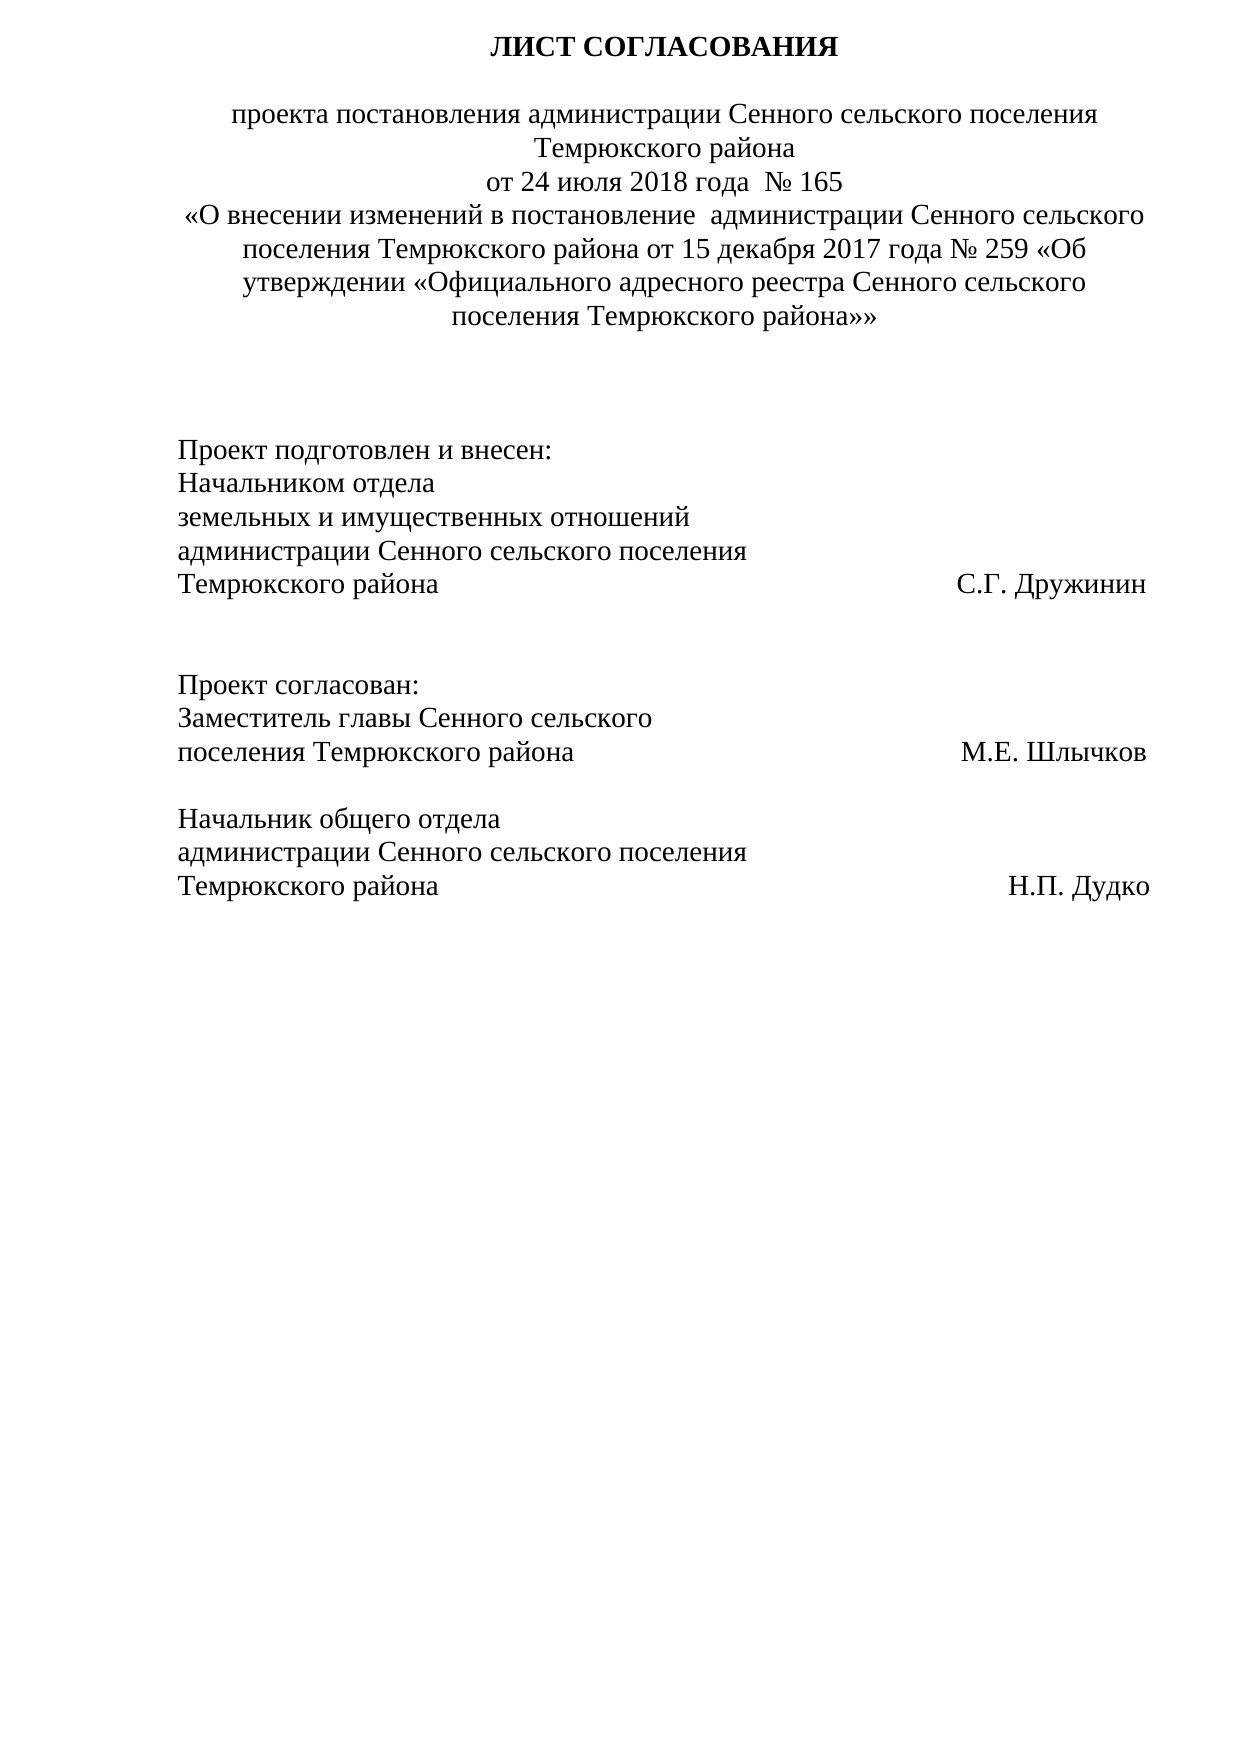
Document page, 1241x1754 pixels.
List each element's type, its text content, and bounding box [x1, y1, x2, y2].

text Начальником отдела [177, 466, 1152, 499]
text Темрюкского района С.Г. Дружинин [177, 566, 1152, 600]
text администрации Сенного сельского поселения [177, 533, 1152, 566]
text поселения Темрюкского района М.Е. Шлычков [177, 734, 1152, 767]
text Заместитель главы Сенного сельского [177, 700, 1152, 734]
text администрации Сенного сельского поселения [177, 834, 1152, 868]
text от 24 июля 2018 года № 165 [177, 164, 1152, 197]
text Проект согласован: [177, 667, 1152, 700]
text Темрюкского района Н.П. Дудко [177, 868, 1152, 902]
text «О внесении изменений в постановление администрации Сенного сельского поселения Темрюкского района от 15 декабря 2017 года № 259 «Об утверждении «Официального адресного реестра Сенного сельского поселения Темрюкского района»» [177, 197, 1152, 331]
text ЛИСТ СОГЛАСОВАНИЯ [177, 29, 1152, 63]
text проекта постановления администрации Сенного сельского поселения [177, 97, 1152, 130]
text Темрюкского района [177, 130, 1152, 164]
text Проект подготовлен и внесен: [177, 432, 1152, 466]
text Начальник общего отдела [177, 801, 1152, 834]
text земельных и имущественных отношений [177, 499, 1152, 533]
